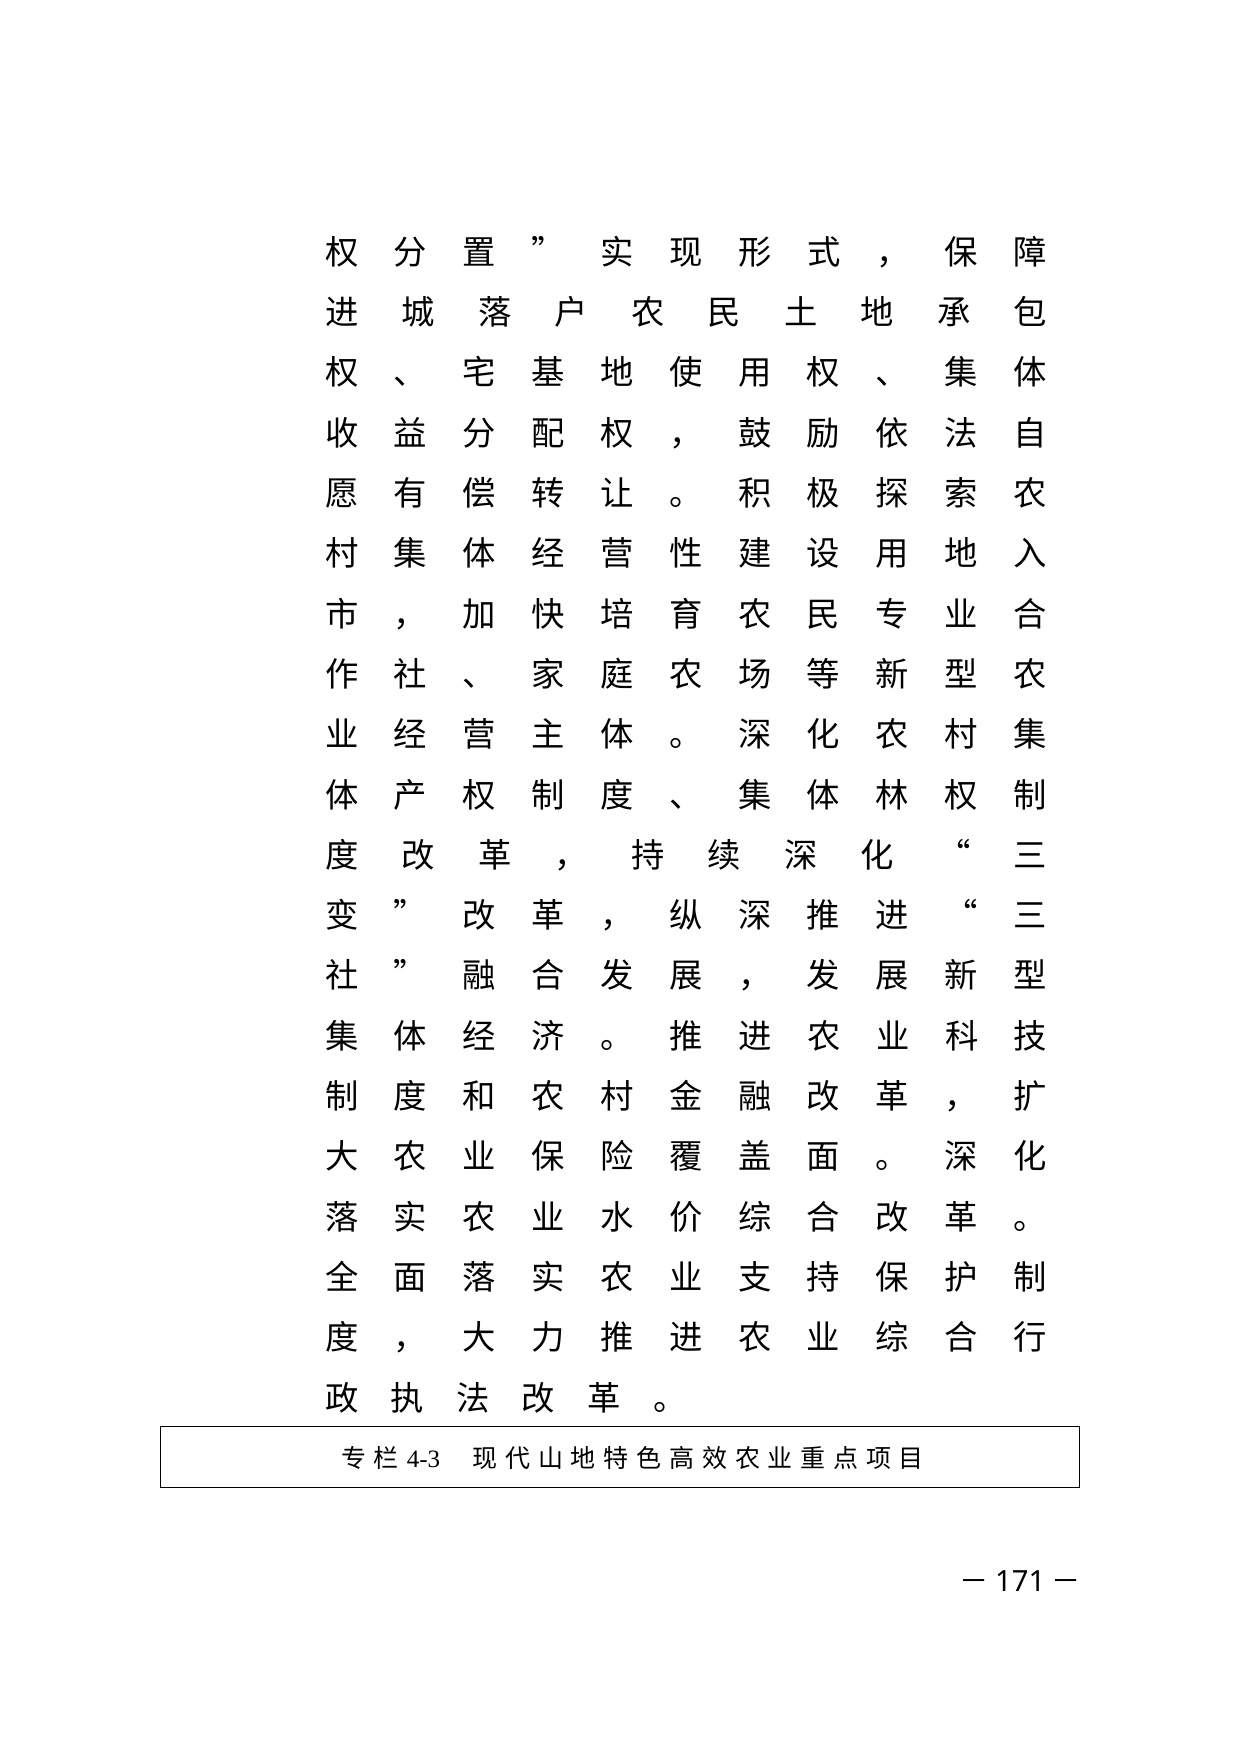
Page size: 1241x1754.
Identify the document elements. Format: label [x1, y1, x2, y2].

table_header [161, 1427, 1079, 1487]
text [294, 219, 1079, 1426]
